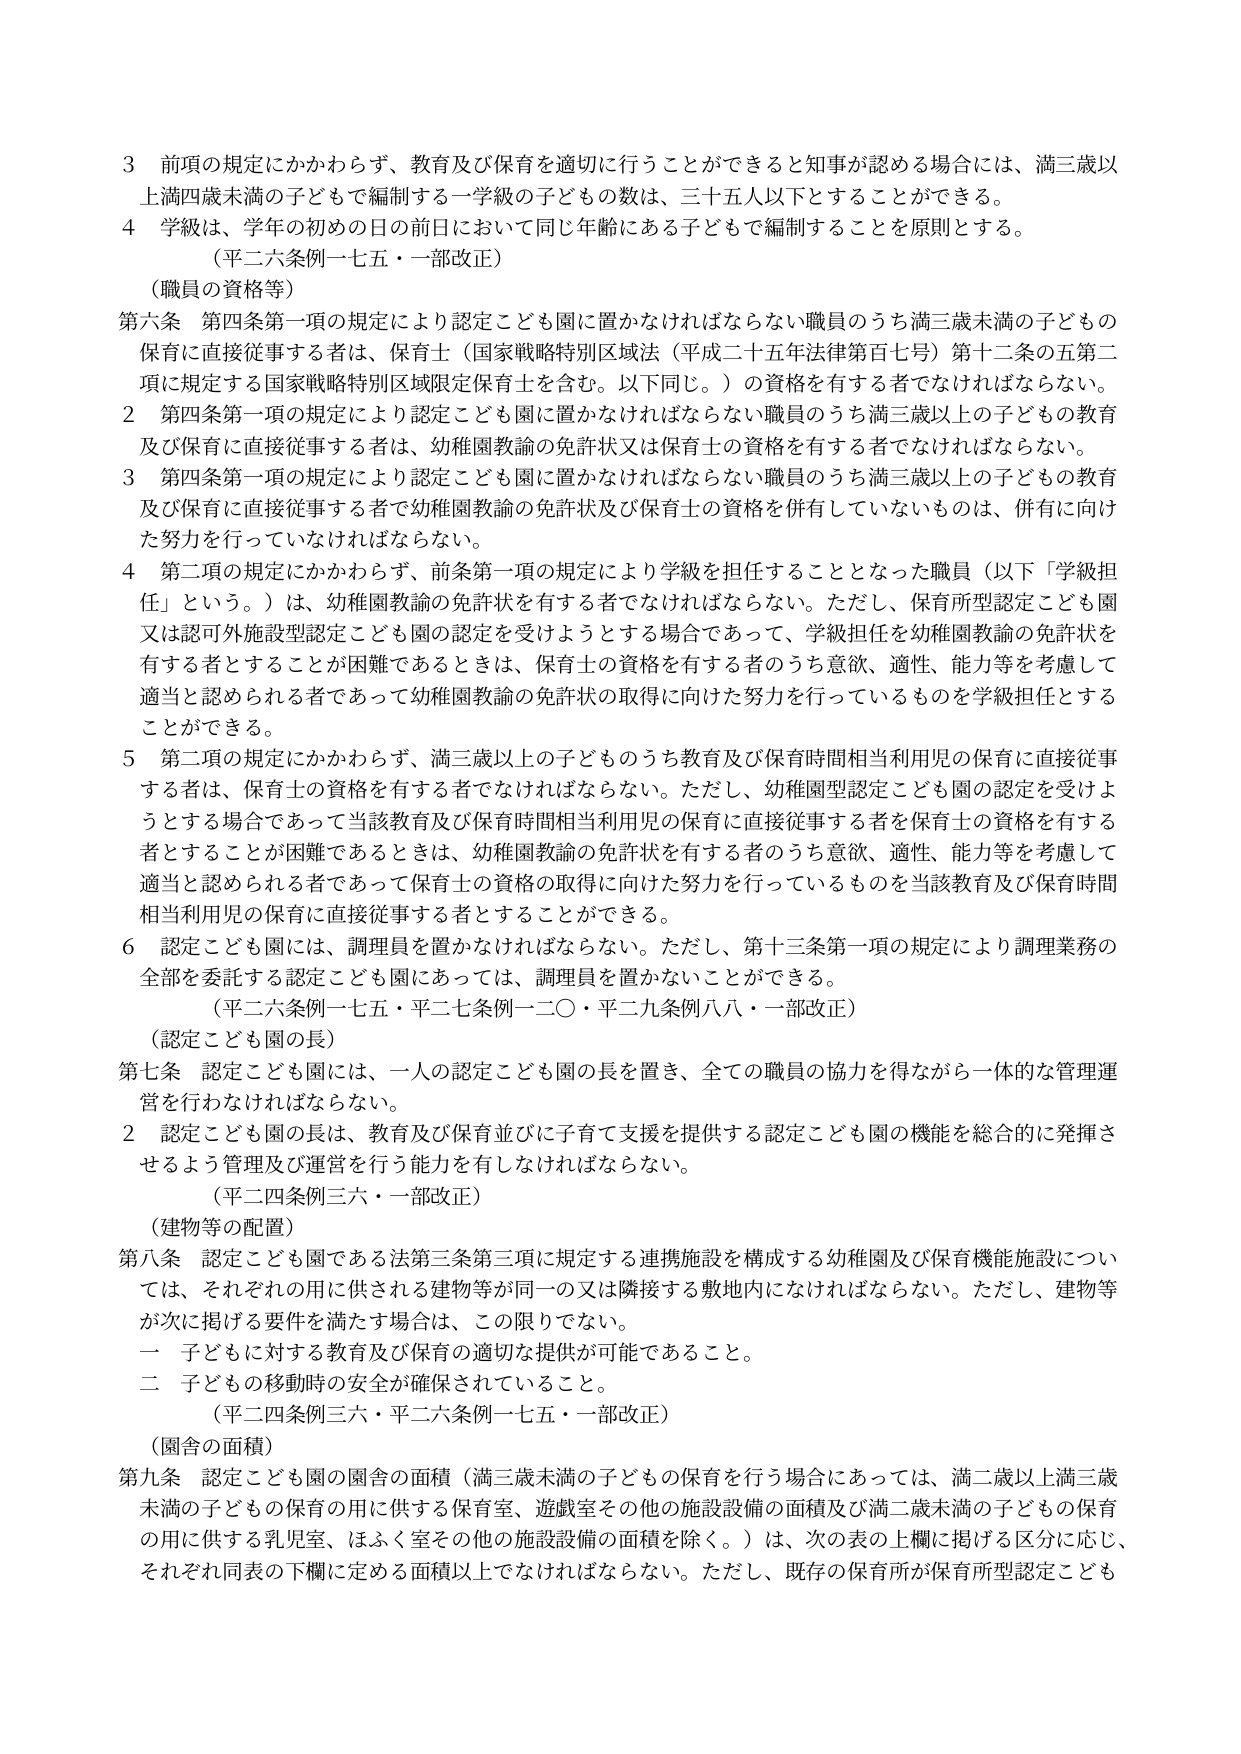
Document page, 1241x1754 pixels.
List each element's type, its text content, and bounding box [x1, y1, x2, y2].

text （園舎の面積） [139, 1429, 1122, 1460]
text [118, 1460, 1122, 1585]
text （建物等の配置） [139, 1210, 1122, 1241]
text ２ 認定こども園の長は、教育及び保育並びに子育て支援を提供する認定こども園の機能を総合的に発揮させるよう管理及び運営を行う能力を有しなければならない。 [118, 1116, 1122, 1179]
text 第六条 第四条第一項の規定により認定こども園に置かなければならない職員のうち満三歳未満の子どもの保育に直接従事する者は、保育士（国家戦略特別区域法（平成二十五年法律第百七号）第十二条の五第二項に規定する国家戦略特別区域限定保育士を含む。以下同じ。）の資格を有する者でなければならない。 [118, 304, 1122, 398]
text （職員の資格等） [139, 273, 1122, 304]
text ４ 学級は、学年の初めの日の前日において同じ年齢にある子どもで編制することを原則とする。 [118, 210, 1122, 241]
text 第七条 認定こども園には、一人の認定こども園の長を置き、全ての職員の協力を得ながら一体的な管理運営を行わなければならない。 [118, 1054, 1122, 1116]
text （平二四条例三六・一部改正） [201, 1179, 1122, 1210]
text 第八条 認定こども園である法第三条第三項に規定する連携施設を構成する幼稚園及び保育機能施設については、それぞれの用に供される建物等が同一の又は隣接する敷地内になければならない。ただし、建物等が次に掲げる要件を満たす場合は、この限りでない。 [118, 1241, 1122, 1335]
text （認定こども園の長） [139, 1023, 1122, 1054]
text 一 子どもに対する教育及び保育の適切な提供が可能であること。 [139, 1335, 1122, 1366]
text ６ 認定こども園には、調理員を置かなければならない。ただし、第十三条第一項の規定により調理業務の全部を委託する認定こども園にあっては、調理員を置かないことができる。 [118, 929, 1122, 991]
text ５ 第二項の規定にかかわらず、満三歳以上の子どものうち教育及び保育時間相当利用児の保育に直接従事する者は、保育士の資格を有する者でなければならない。ただし、幼稚園型認定こども園の認定を受けようとする場合であって当該教育及び保育時間相当利用児の保育に直接従事する者を保育士の資格を有する者とすることが困難であるときは、幼稚園教諭の免許状を有する者のうち意欲、適性、能力等を考慮して適当と認められる者であって保育士の資格の取得に向けた努力を行っているものを当該教育及び保育時間相当利用児の保育に直接従事する者とすることができる。 [118, 741, 1122, 929]
text ２ 第四条第一項の規定により認定こども園に置かなければならない職員のうち満三歳以上の子どもの教育及び保育に直接従事する者は、幼稚園教諭の免許状又は保育士の資格を有する者でなければならない。 [118, 398, 1122, 460]
text （平二六条例一七五・一部改正） [201, 241, 1122, 273]
text （平二六条例一七五・平二七条例一二〇・平二九条例八八・一部改正） [201, 991, 1122, 1023]
text ３ 第四条第一項の規定により認定こども園に置かなければならない職員のうち満三歳以上の子どもの教育及び保育に直接従事する者で幼稚園教諭の免許状及び保育士の資格を併有していないものは、併有に向けた努力を行っていなければならない。 [118, 460, 1122, 554]
text ４ 第二項の規定にかかわらず、前条第一項の規定により学級を担任することとなった職員（以下「学級担任」という。）は、幼稚園教諭の免許状を有する者でなければならない。ただし、保育所型認定こども園又は認可外施設型認定こども園の認定を受けようとする場合であって、学級担任を幼稚園教諭の免許状を有する者とすることが困難であるときは、保育士の資格を有する者のうち意欲、適性、能力等を考慮して適当と認められる者であって幼稚園教諭の免許状の取得に向けた努力を行っているものを学級担任とすることができる。 [118, 554, 1122, 741]
text （平二四条例三六・平二六条例一七五・一部改正） [201, 1398, 1122, 1429]
text 二 子どもの移動時の安全が確保されていること。 [139, 1366, 1122, 1398]
text ３ 前項の規定にかかわらず、教育及び保育を適切に行うことができると知事が認める場合には、満三歳以上満四歳未満の子どもで編制する一学級の子どもの数は、三十五人以下とすることができる。 [118, 148, 1122, 210]
